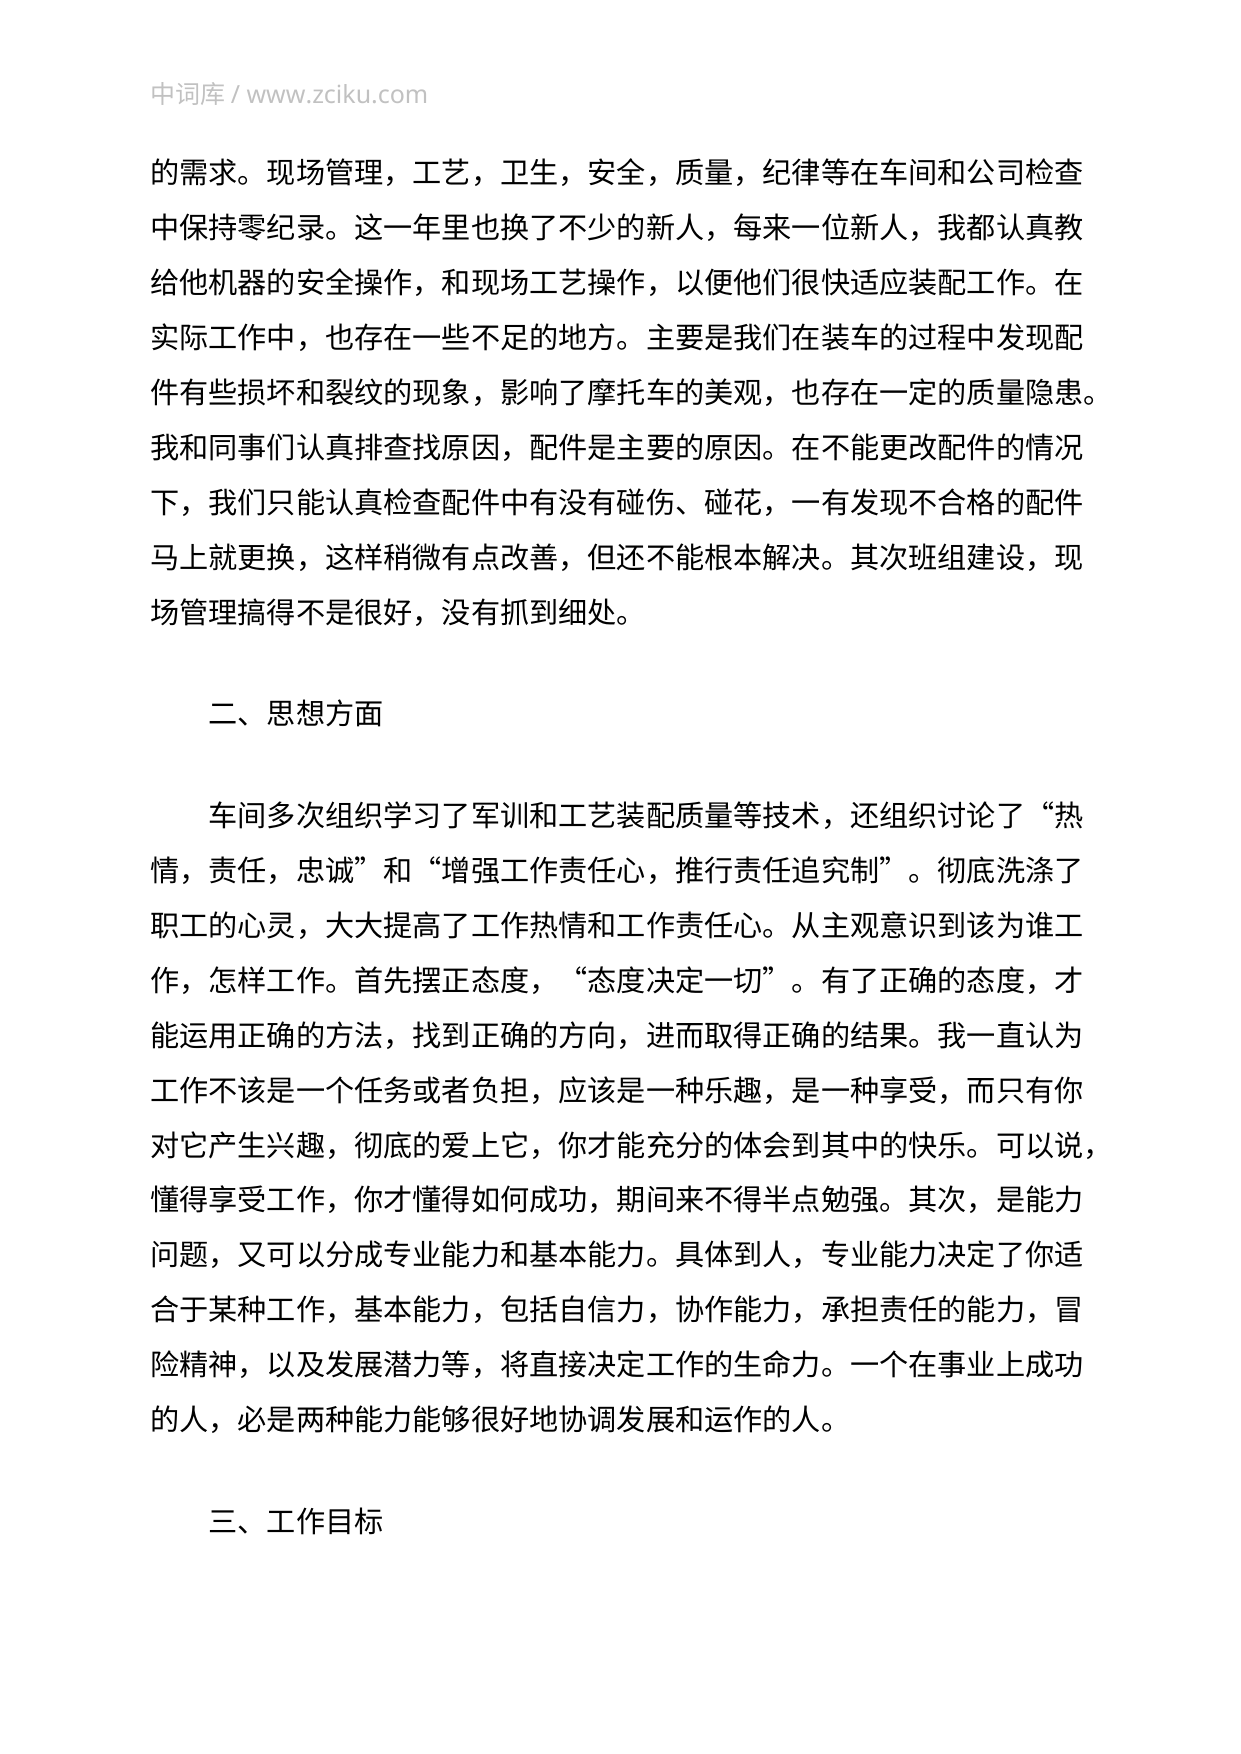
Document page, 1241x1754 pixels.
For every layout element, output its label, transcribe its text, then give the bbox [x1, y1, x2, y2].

text 车间多次组织学习了军训和工艺装配质量等技术，还组织讨论了“热情，责任，忠诚”和“增强工作责任心，推行责任追究制”。彻底洗涤了职工的心灵，大大提高了工作热情和工作责任心。从主观意识到该为谁工作，怎样工作。首先摆正态度，“态度决定一切”。有了正确的态度，才能运用正确的方法，找到正确的方向，进而取得正确的结果。我一直认为工作不该是一个任务或者负担，应该是一种乐趣，是一种享受，而只有你对它产生兴趣，彻底的爱上它，你才能充分的体会到其中的快乐。可以说，懂得享受工作，你才懂得如何成功，期间来不得半点勉强。其次，是能力问题，又可以分成专业能力和基本能力。具体到人，专业能力决定了你适合于某种工作，基本能力，包括自信力，协作能力，承担责任的能力，冒险精神，以及发展潜力等，将直接决定工作的生命力。一个在事业上成功的人，必是两种能力能够很好地协调发展和运作的人。 [150, 793, 1090, 1439]
text 二、思想方面 [150, 691, 1090, 733]
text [150, 150, 1090, 631]
text 三、工作目标 [150, 1498, 1090, 1541]
